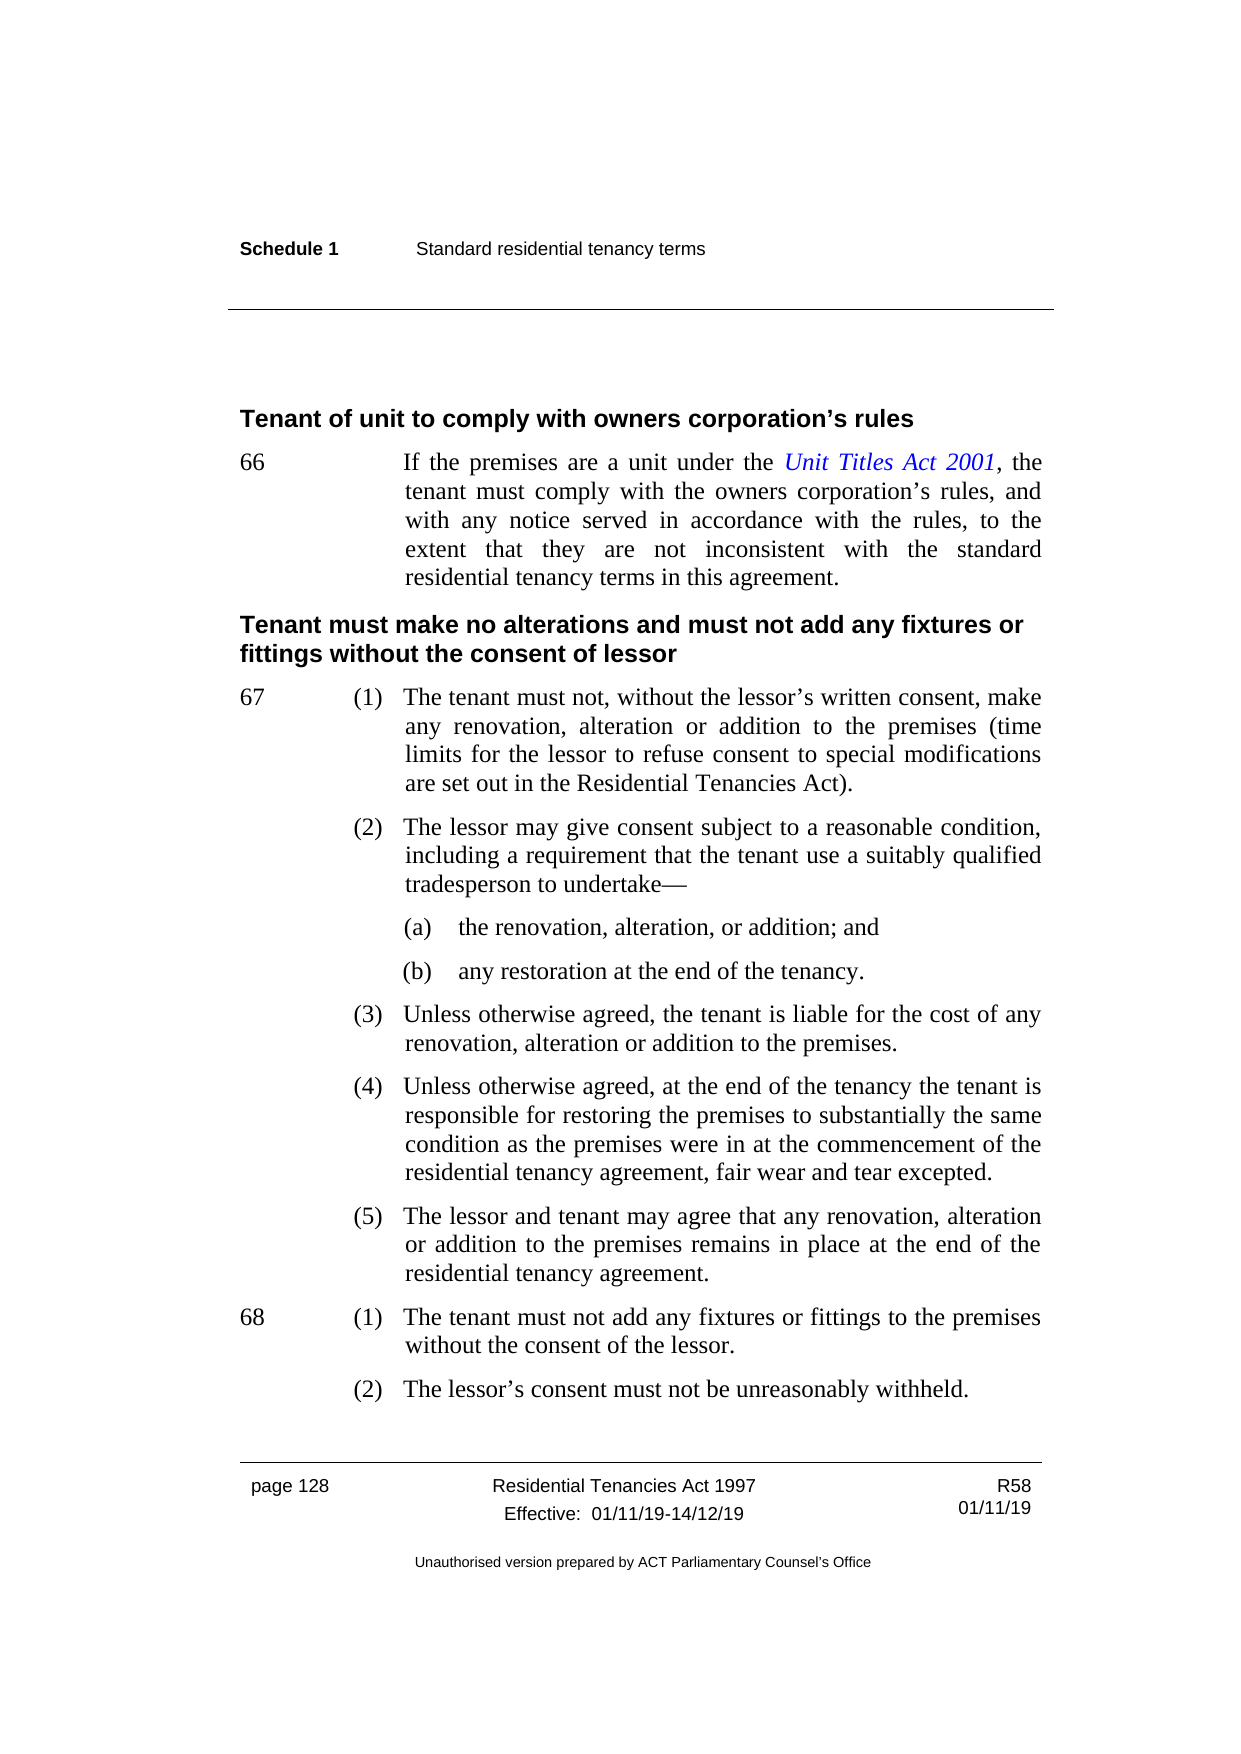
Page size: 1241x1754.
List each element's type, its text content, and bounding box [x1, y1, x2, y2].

text 68 (1) The tenant must not add any fixtures or fittings to the premises without the consent of the lessor. [239, 1302, 1042, 1359]
text (a) the renovation, alteration, or addition; and [239, 912, 1042, 941]
text (4) Unless otherwise agreed, at the end of the tenancy the tenant is responsible for restoring the premises to substantially the same condition as the premises were in at the commencement of the residential tenancy agreement, fair wear and tear excepted. [239, 1071, 1042, 1186]
text (2) The lessor may give consent subject to a reasonable condition, including a requirement that the tenant use a suitably qualified tradesperson to undertake— [239, 812, 1042, 898]
text (3) Unless otherwise agreed, the tenant is liable for the cost of any renovation, alteration or addition to the premises. [239, 999, 1042, 1057]
text Tenant of unit to comply with owners corporation’s rules [239, 404, 1042, 433]
text (5) The lessor and tenant may agree that any renovation, alteration or addition to the premises remains in place at the end of the residential tenancy agreement. [239, 1201, 1042, 1287]
text 66 If the premises are a unit under the Unit Titles Act 2001, the tenant must comply with the owners corporation’s rules, and with any notice served in accordance with the rules, to the extent that they are not inconsistent with the standard residential tenancy terms in this agreement. [239, 447, 1042, 591]
text 67 (1) The tenant must not, without the lessor’s written consent, make any renovation, alteration or addition to the premises (time limits for the lessor to refuse consent to special modifications are set out in the Residential Tenancies Act). [239, 682, 1042, 797]
text (2) The lessor’s consent must not be unreasonably withheld. [239, 1374, 1042, 1402]
text (b) any restoration at the end of the tenancy. [239, 956, 1042, 984]
text Tenant must make no alterations and must not add any fixtures or fittings without the consent of lessor [239, 610, 1042, 667]
